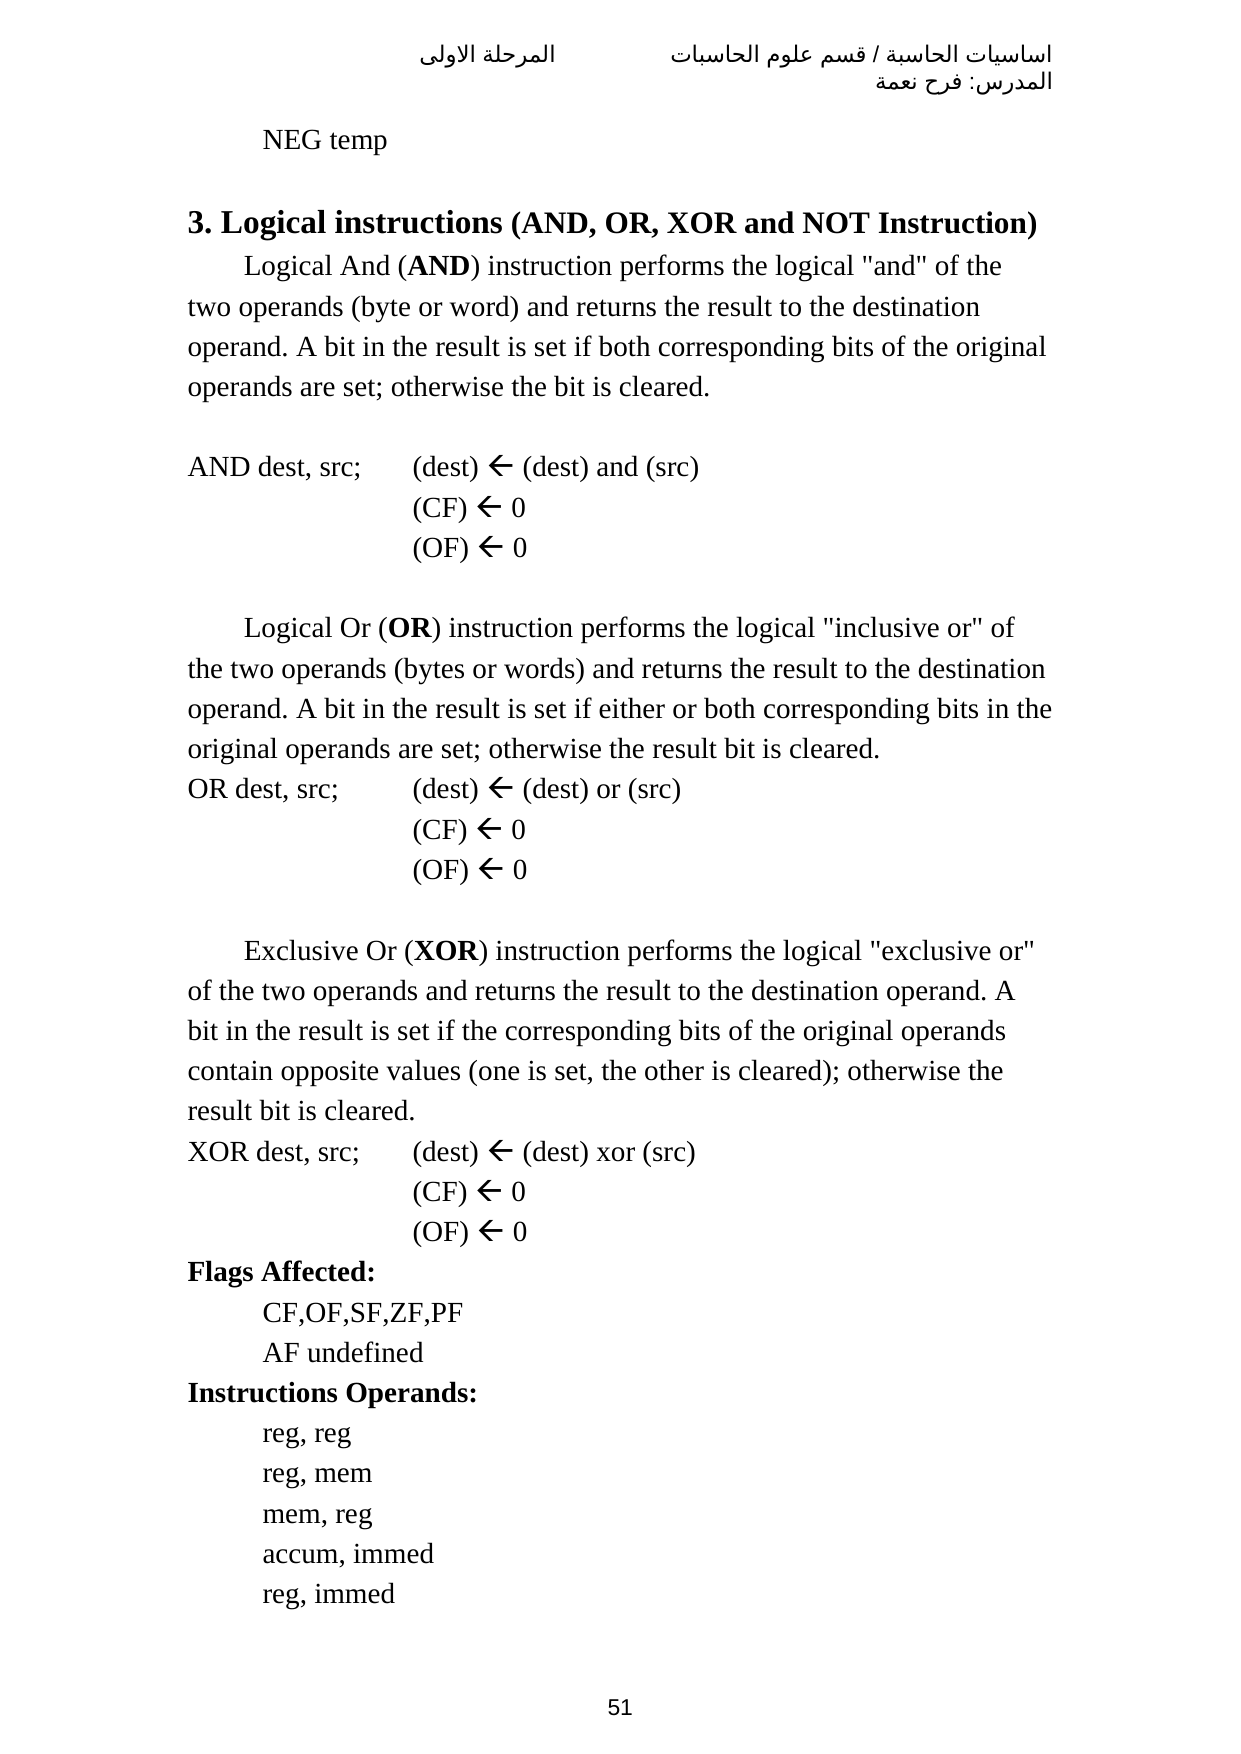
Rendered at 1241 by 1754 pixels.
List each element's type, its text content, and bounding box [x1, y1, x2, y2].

text Logical Or (OR) instruction performs the logical "inclusive or" of the two operands (bytes or words) and returns the result to the destination operand. A bit in the result is set if either or both corresponding bits in the [187, 611, 1053, 724]
text XOR dest, src; (dest) (dest) xor (src) [187, 1134, 1053, 1167]
text CF,OF,SF,ZF,PF [187, 1295, 1053, 1328]
text mem, reg [262, 1496, 1053, 1529]
text (CF) 0 [337, 812, 1053, 845]
text (CF) 0 [337, 490, 1053, 523]
text OR dest, src; (dest) (dest) or (src) [187, 771, 1053, 805]
text AND dest, src; (dest) (dest) and (src) [187, 449, 1053, 483]
text (OF) 0 [337, 530, 1053, 564]
text reg, mem [262, 1456, 1053, 1489]
text Instructions Operands: [187, 1375, 1053, 1409]
text NEG temp [187, 122, 1053, 156]
text AF undefined [187, 1335, 1053, 1368]
text reg, reg [262, 1415, 1053, 1449]
text (CF) 0 [337, 1174, 1053, 1208]
text Logical And (AND) instruction performs the logical "and" of the two operands (byte or word) and returns the result to the destination operand. A bit in the result is set if both corresponding bits of the original operands are set; otherwise the bit is cleared. [187, 248, 1053, 403]
text Flags Affected: [187, 1254, 1053, 1288]
text original operands are set; otherwise the result bit is cleared. [187, 731, 1053, 765]
text reg, immed [262, 1576, 1053, 1610]
text Exclusive Or (XOR) instruction performs the logical "exclusive or" of the two operands and returns the result to the destination operand. A bit in the result is set if the corresponding bits of the original operands contain opposite values (one is set, the other is cleared); otherwise the result bit is cleared. [187, 933, 1053, 1127]
text (OF) 0 [337, 852, 1053, 886]
text (OF) 0 [337, 1214, 1053, 1248]
text 3. Logical instructions (AND, OR, XOR and NOT Instruction) [187, 202, 1053, 241]
text accum, immed [262, 1536, 1053, 1569]
